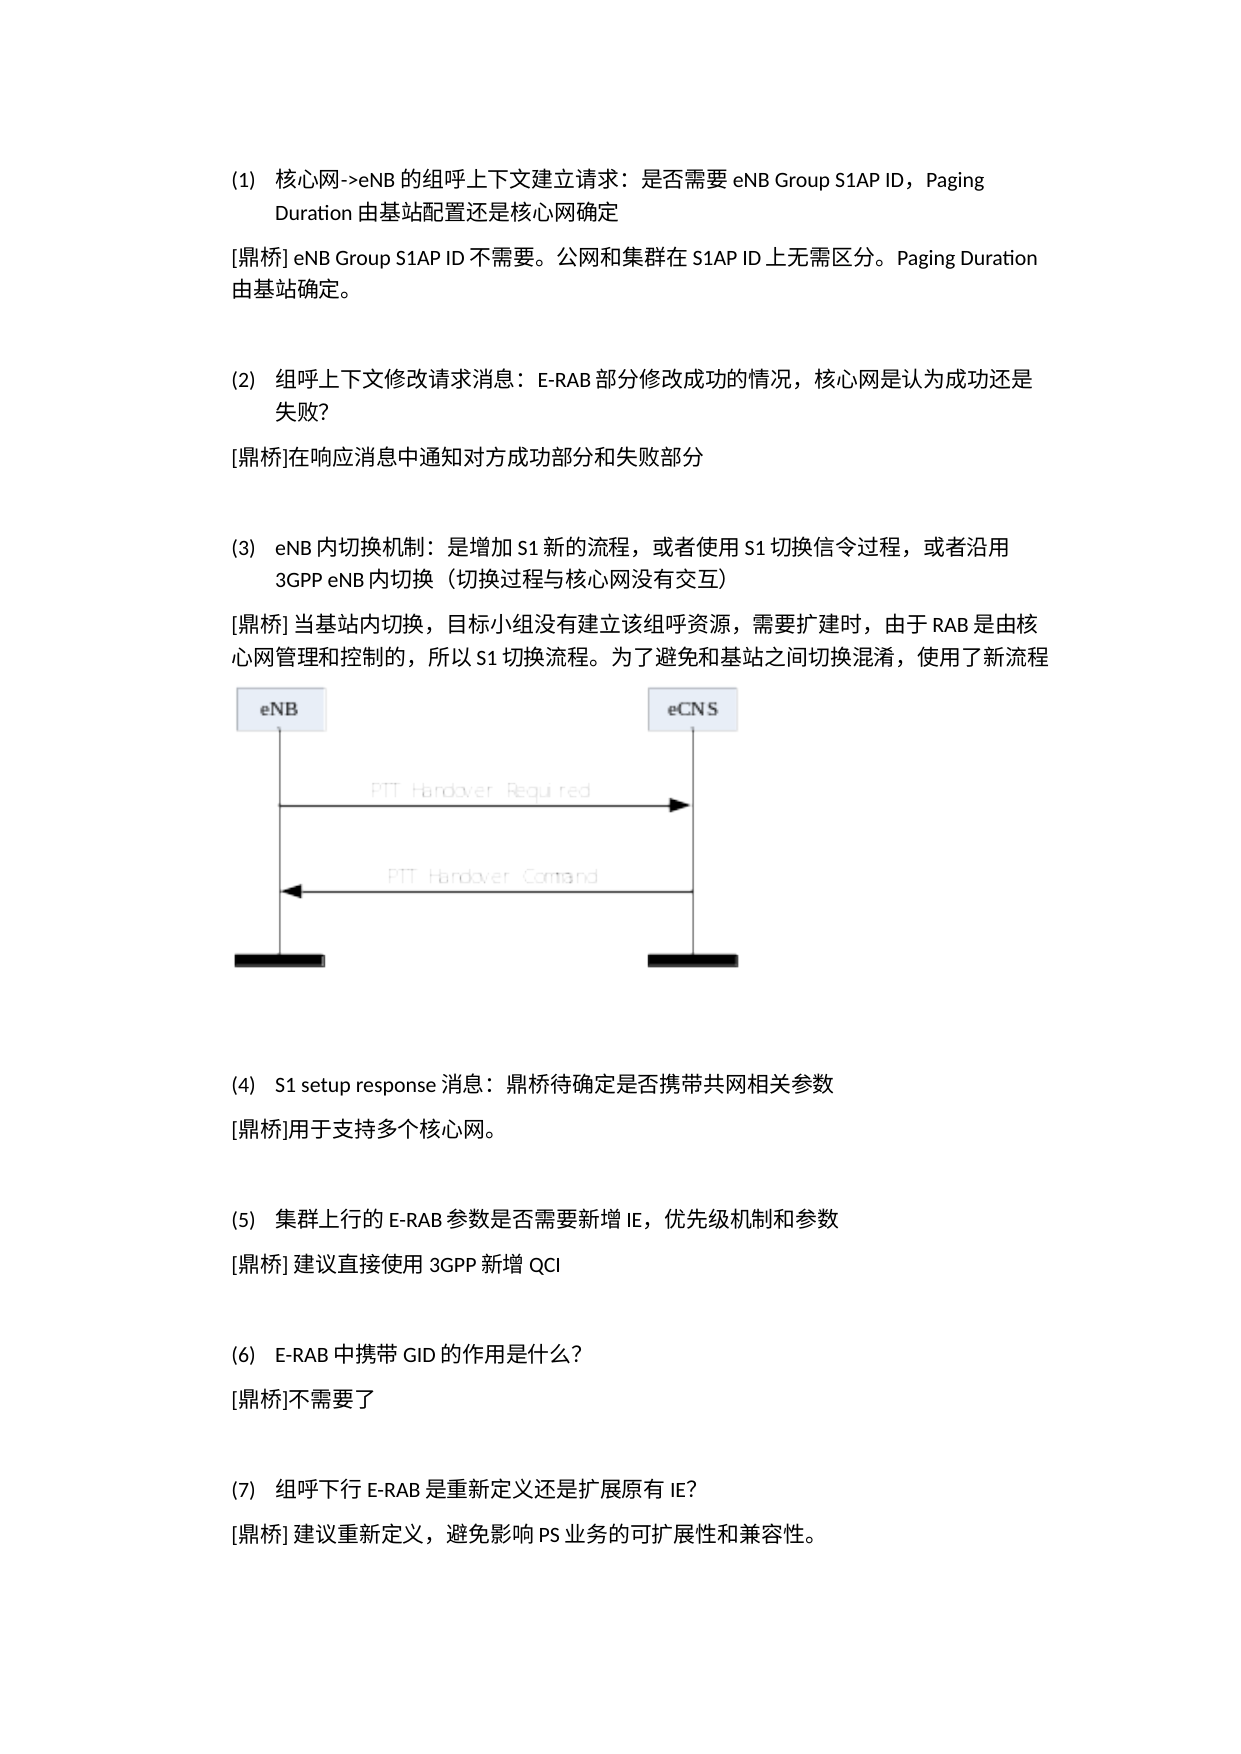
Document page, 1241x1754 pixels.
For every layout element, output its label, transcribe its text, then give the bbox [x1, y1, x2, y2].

text [鼎桥]在响应消息中通知对方成功部分和失败部分 [231, 439, 1053, 472]
text [鼎桥] 建议重新定义，避免影响PS业务的可扩展性和兼容性。 [231, 1517, 1053, 1549]
list 核心网->eNB 的组呼上下文建立请求：是否需要eNB Group S1AP ID，Paging Duration由基站配置还是核心网确定 [231, 162, 1053, 227]
list 集群上行的E-RAB参数是否需要新增IE，优先级机制和参数 [231, 1202, 1053, 1234]
text [鼎桥] eNB Group S1AP ID不需要。公网和集群在S1AP ID上无需区分。Paging Duration由基站确定。 [231, 239, 1053, 304]
list eNB内切换机制：是增加S1新的流程，或者使用S1切换信令过程，或者沿用3GPP eNB内切换（切换过程与核心网没有交互） [231, 529, 1053, 594]
text [鼎桥] 当基站内切换，目标小组没有建立该组呼资源，需要扩建时，由于RAB是由核心网管理和控制的，所以S1切换流程。为了避免和基站之间切换混淆，使用了新流程 [231, 607, 1053, 672]
list E-RAB中携带GID的作用是什么？ [231, 1337, 1053, 1369]
text [鼎桥]不需要了 [231, 1382, 1053, 1414]
list 组呼上下文修改请求消息：E-RAB部分修改成功的情况，核心网是认为成功还是失败？ [231, 362, 1053, 427]
text [鼎桥]用于支持多个核心网。 [231, 1112, 1053, 1144]
text [鼎桥] 建议直接使用3GPP新增QCI [231, 1247, 1053, 1279]
list 组呼下行E-RAB是重新定义还是扩展原有IE？ [231, 1472, 1053, 1504]
list S1 setup response消息：鼎桥待确定是否携带共网相关参数 [231, 1067, 1053, 1099]
